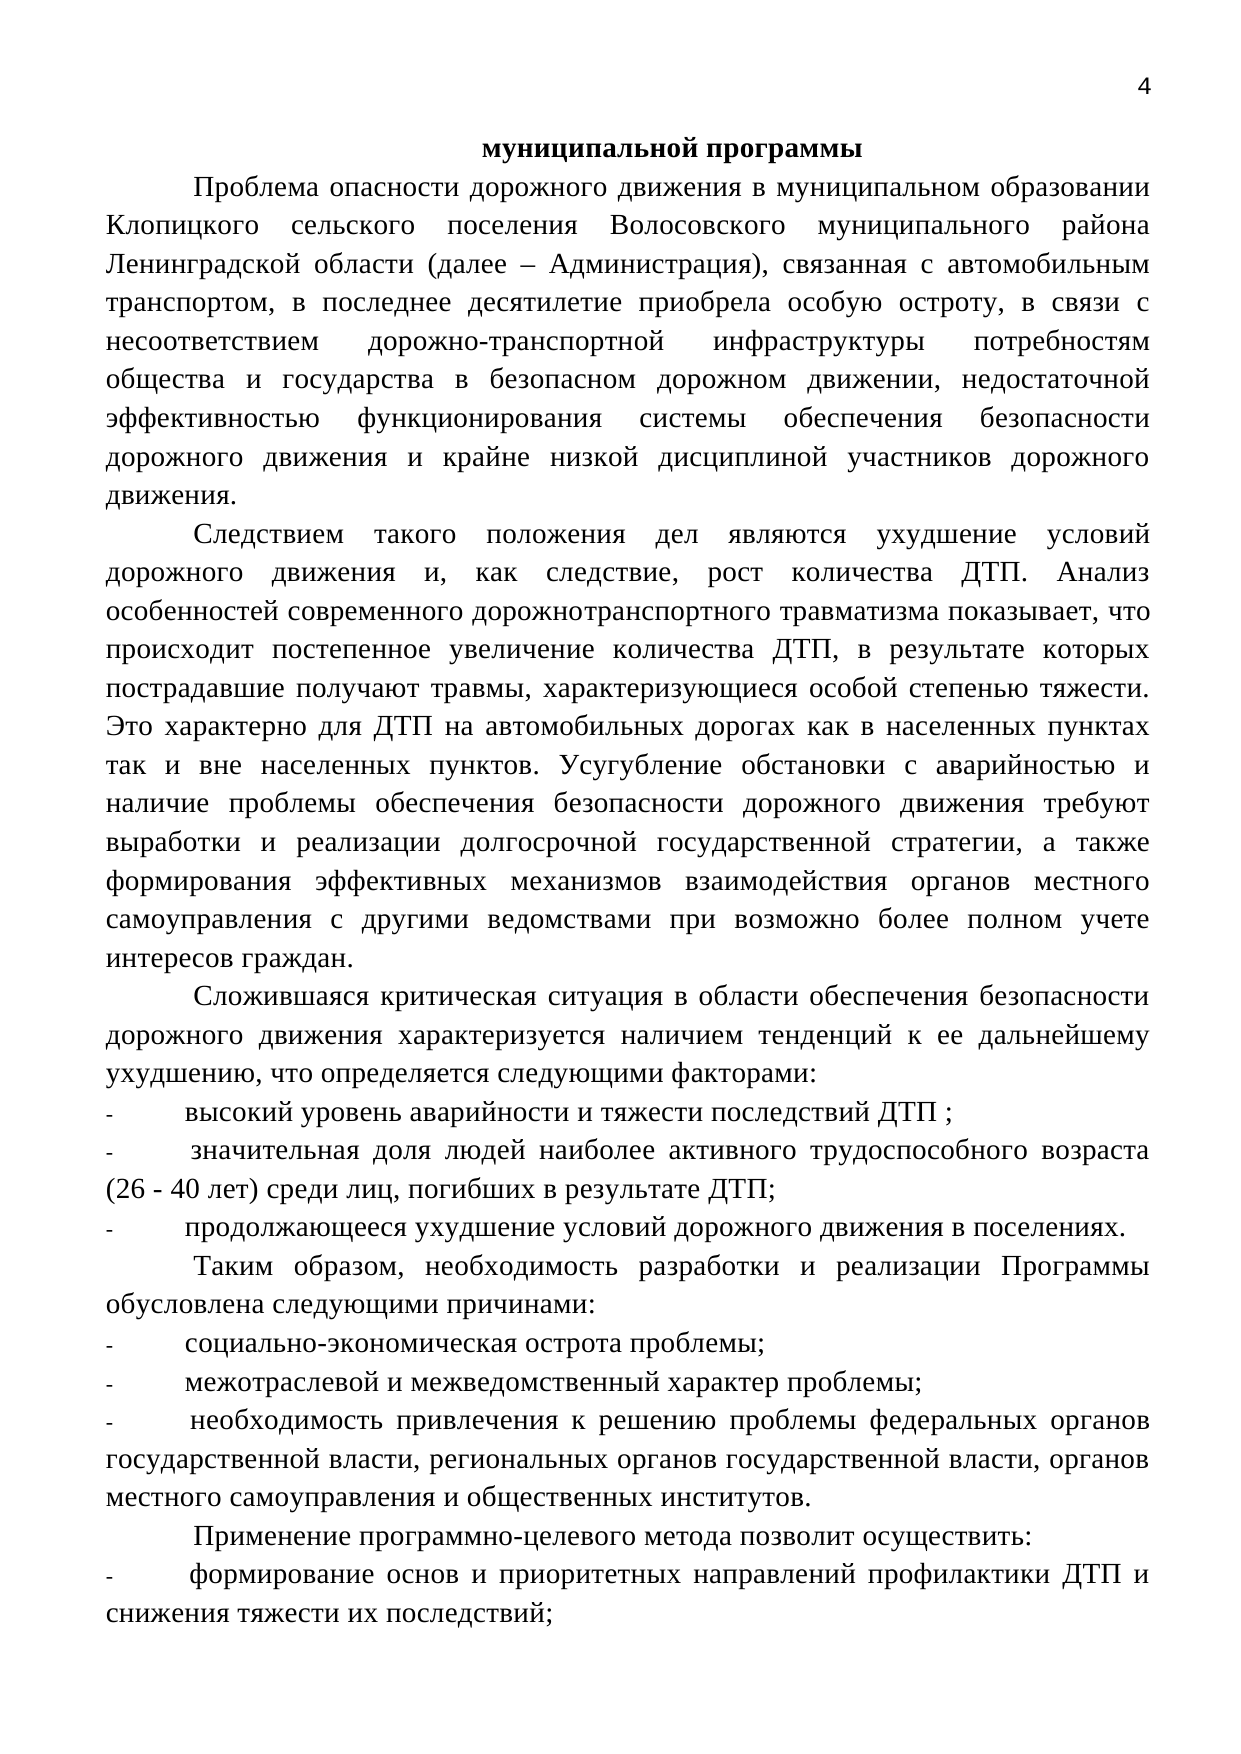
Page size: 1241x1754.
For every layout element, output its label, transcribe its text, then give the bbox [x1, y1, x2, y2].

list значительная доля людей наиболее активного трудоспособного возраста (26 - 40 лет) среди лиц, погибших в результате ДТП; [106, 1132, 1152, 1204]
text Таким образом, необходимость разработки и реализации Программы обусловлена следующими причинами: [106, 1248, 1152, 1320]
text Применение программно-целевого метода позволит осуществить: [193, 1518, 1152, 1551]
list необходимость привлечения к решению проблемы федеральных органов государственной власти, региональных органов государственной власти, органов местного самоуправления и общественных институтов. [106, 1402, 1152, 1513]
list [193, 130, 1152, 164]
text Проблема опасности дорожного движения в муниципальном образовании Клопицкого сельского поселения Волосовского муниципального района Ленинградской области (далее – Администрация), связанная с автомобильным транспортом, в последнее десятилетие приобрела особую остроту, в связи с несоответствием дорожно-транспортной инфраструктуры потребностям общества и государства в безопасном дорожном движении, недостаточной эффективностью функционирования системы обеспечения безопасности дорожного движения и крайне низкой дисциплиной участников дорожного движения. [106, 169, 1152, 511]
text Следствием такого положения дел являются ухудшение условий дорожного движения и, как следствие, рост количества ДТП. Анализ особенностей современного дорожнотранспортного травматизма показывает, что происходит постепенное увеличение количества ДТП, в результате которых пострадавшие получают травмы, характеризующиеся особой степенью тяжести. Это характерно для ДТП на автомобильных дорогах как в населенных пунктах так и вне населенных пунктов. Усугубление обстановки с аварийностью и наличие проблемы обеспечения безопасности дорожного движения требуют выработки и реализации долгосрочной государственной стратегии, а также формирования эффективных механизмов взаимодействия органов местного самоуправления с другими ведомствами при возможно более полном учете интересов граждан. [106, 516, 1152, 973]
text Сложившаяся критическая ситуация в области обеспечения безопасности дорожного движения характеризуется наличием тенденций к ее дальнейшему ухудшению, что определяется следующими факторами: [106, 978, 1152, 1089]
list формирование основ и приоритетных направлений профилактики ДТП и снижения тяжести их последствий; [106, 1556, 1152, 1628]
list социально-экономическая острота проблемы; [106, 1325, 1152, 1359]
list высокий уровень аварийности и тяжести последствий ДТП ; [106, 1094, 1152, 1127]
list межотраслевой и межведомственный характер проблемы; [106, 1364, 1152, 1397]
list продолжающееся ухудшение условий дорожного движения в поселениях. [106, 1209, 1152, 1243]
